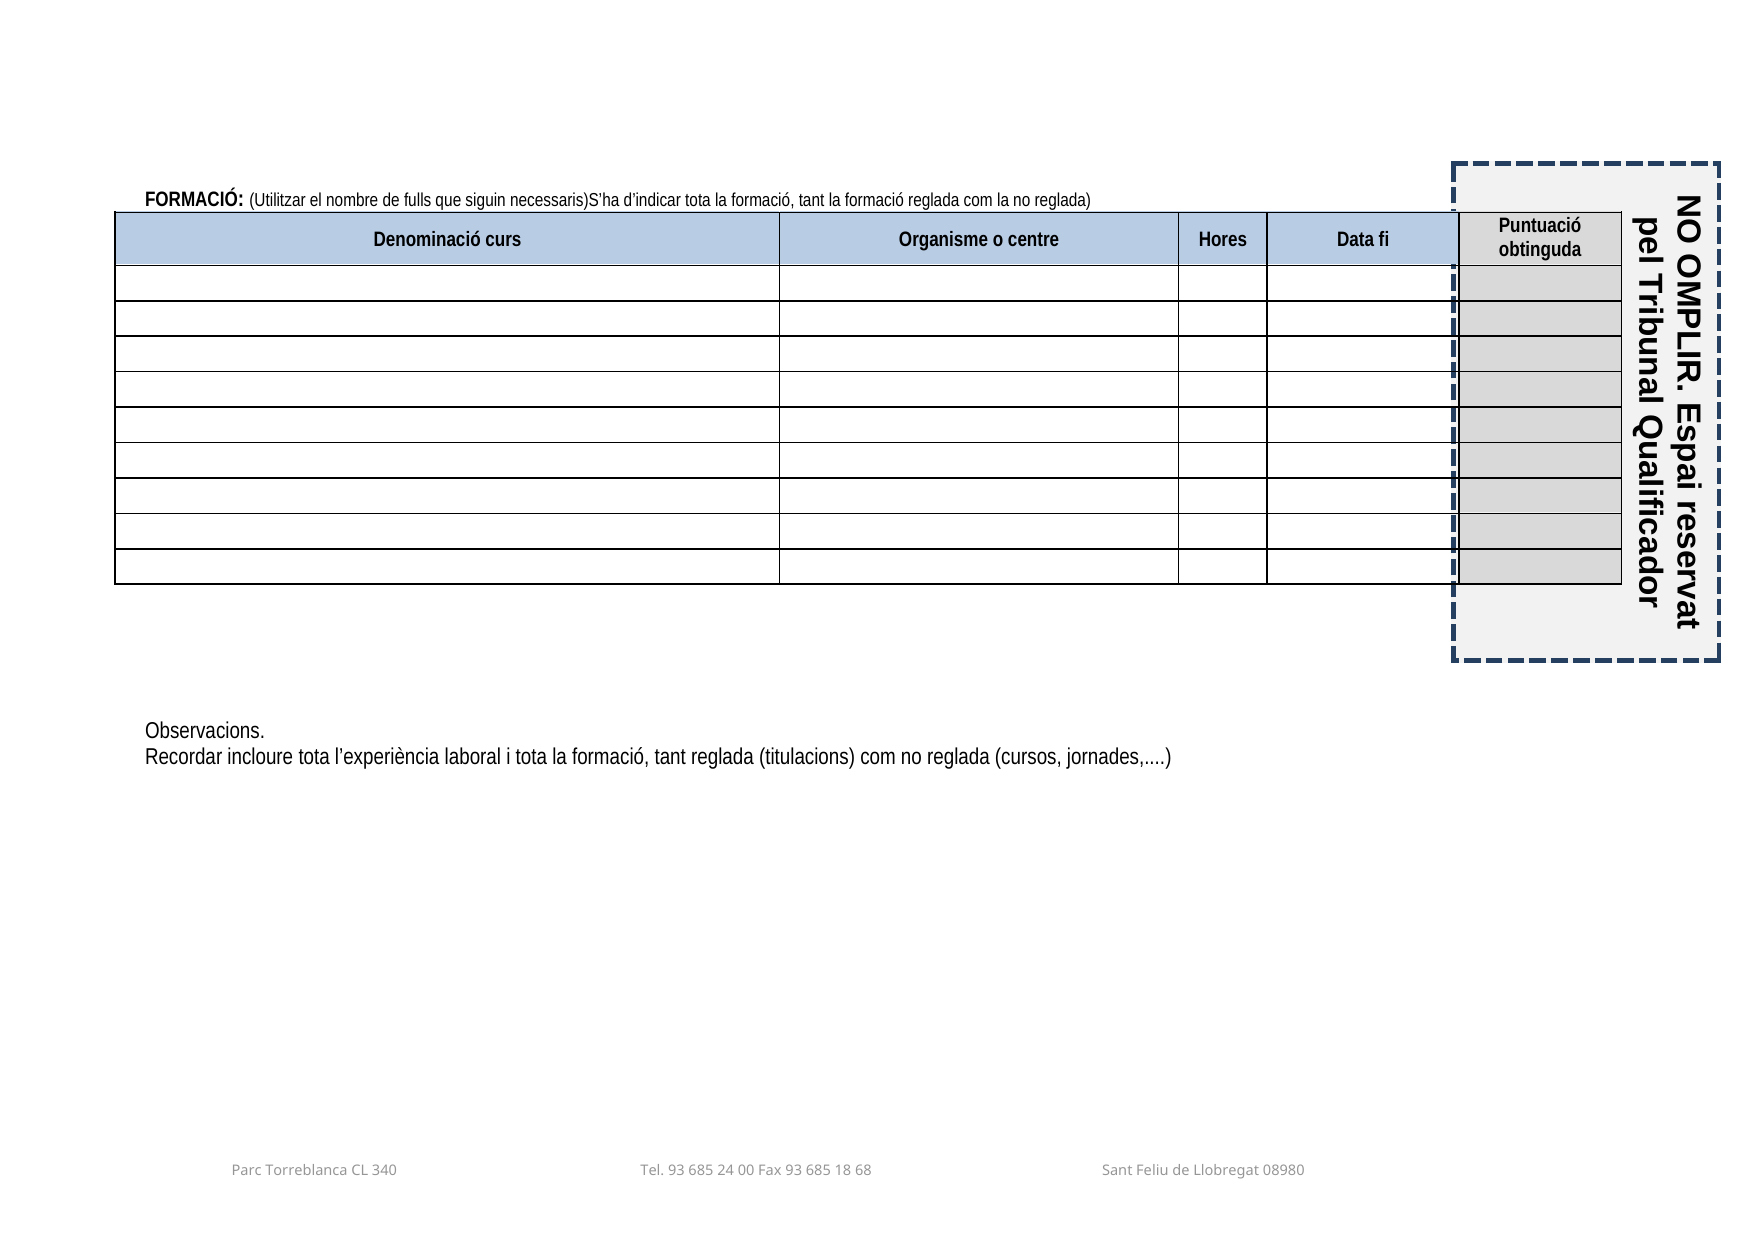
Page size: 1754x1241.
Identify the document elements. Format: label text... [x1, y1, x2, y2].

table_header Organisme o centre [780, 213, 1178, 264]
table_cell [116, 408, 779, 442]
table_cell [1179, 302, 1266, 335]
table_cell [780, 302, 1178, 335]
table_cell [1268, 479, 1458, 512]
table_cell [1460, 479, 1621, 512]
table_cell [116, 514, 779, 548]
table_cell [1268, 550, 1458, 583]
text Recordar incloure tota l’experiència laboral i tota la formació, tant reglada (titulacions) com no reglada (cursos, jornades,....) [145, 743, 1414, 769]
table_cell [116, 443, 779, 477]
text FORMACIÓ: (Utilitzar el nombre de fulls que siguin necessaris)S’ha d’indicar tota la formació, tant la formació reglada com la no reglada) [145, 185, 1415, 211]
table_cell [116, 266, 779, 300]
table_cell [1268, 443, 1458, 477]
table_cell [116, 372, 779, 406]
table_header Data fi [1268, 213, 1458, 264]
table_cell [780, 514, 1178, 548]
table_cell [1460, 514, 1621, 548]
table_cell [1268, 372, 1458, 406]
table_cell [780, 479, 1178, 512]
table_cell [1460, 408, 1621, 442]
table_cell [1179, 266, 1266, 300]
table_cell [1268, 302, 1458, 335]
table_cell [1179, 372, 1266, 406]
table_cell [780, 266, 1178, 300]
table_cell [1179, 479, 1266, 512]
text Observacions. [145, 717, 1414, 743]
table_cell [116, 302, 779, 335]
table_cell [116, 479, 779, 512]
table_cell [1268, 408, 1458, 442]
table_cell [116, 550, 779, 583]
table_cell [780, 408, 1178, 442]
table_cell [1460, 337, 1621, 371]
table_cell [1460, 266, 1621, 300]
table_header Puntuació obtinguda [1460, 213, 1621, 264]
table_cell [1179, 550, 1266, 583]
table_cell [1268, 337, 1458, 371]
table_cell [780, 372, 1178, 406]
table_header Denominació curs [116, 213, 779, 264]
table_cell [780, 443, 1178, 477]
table_cell [1179, 337, 1266, 371]
table_cell [1179, 408, 1266, 442]
table_cell [1460, 302, 1621, 335]
table_cell [1179, 514, 1266, 548]
table_header Hores [1179, 213, 1266, 264]
table_cell [1268, 514, 1458, 548]
table_cell [1179, 443, 1266, 477]
table_cell [1460, 372, 1621, 406]
table_cell [116, 337, 779, 371]
table_cell [780, 337, 1178, 371]
table_cell [1460, 443, 1621, 477]
table_cell [780, 550, 1178, 583]
table_cell [1268, 266, 1458, 300]
table_cell [1460, 550, 1621, 583]
